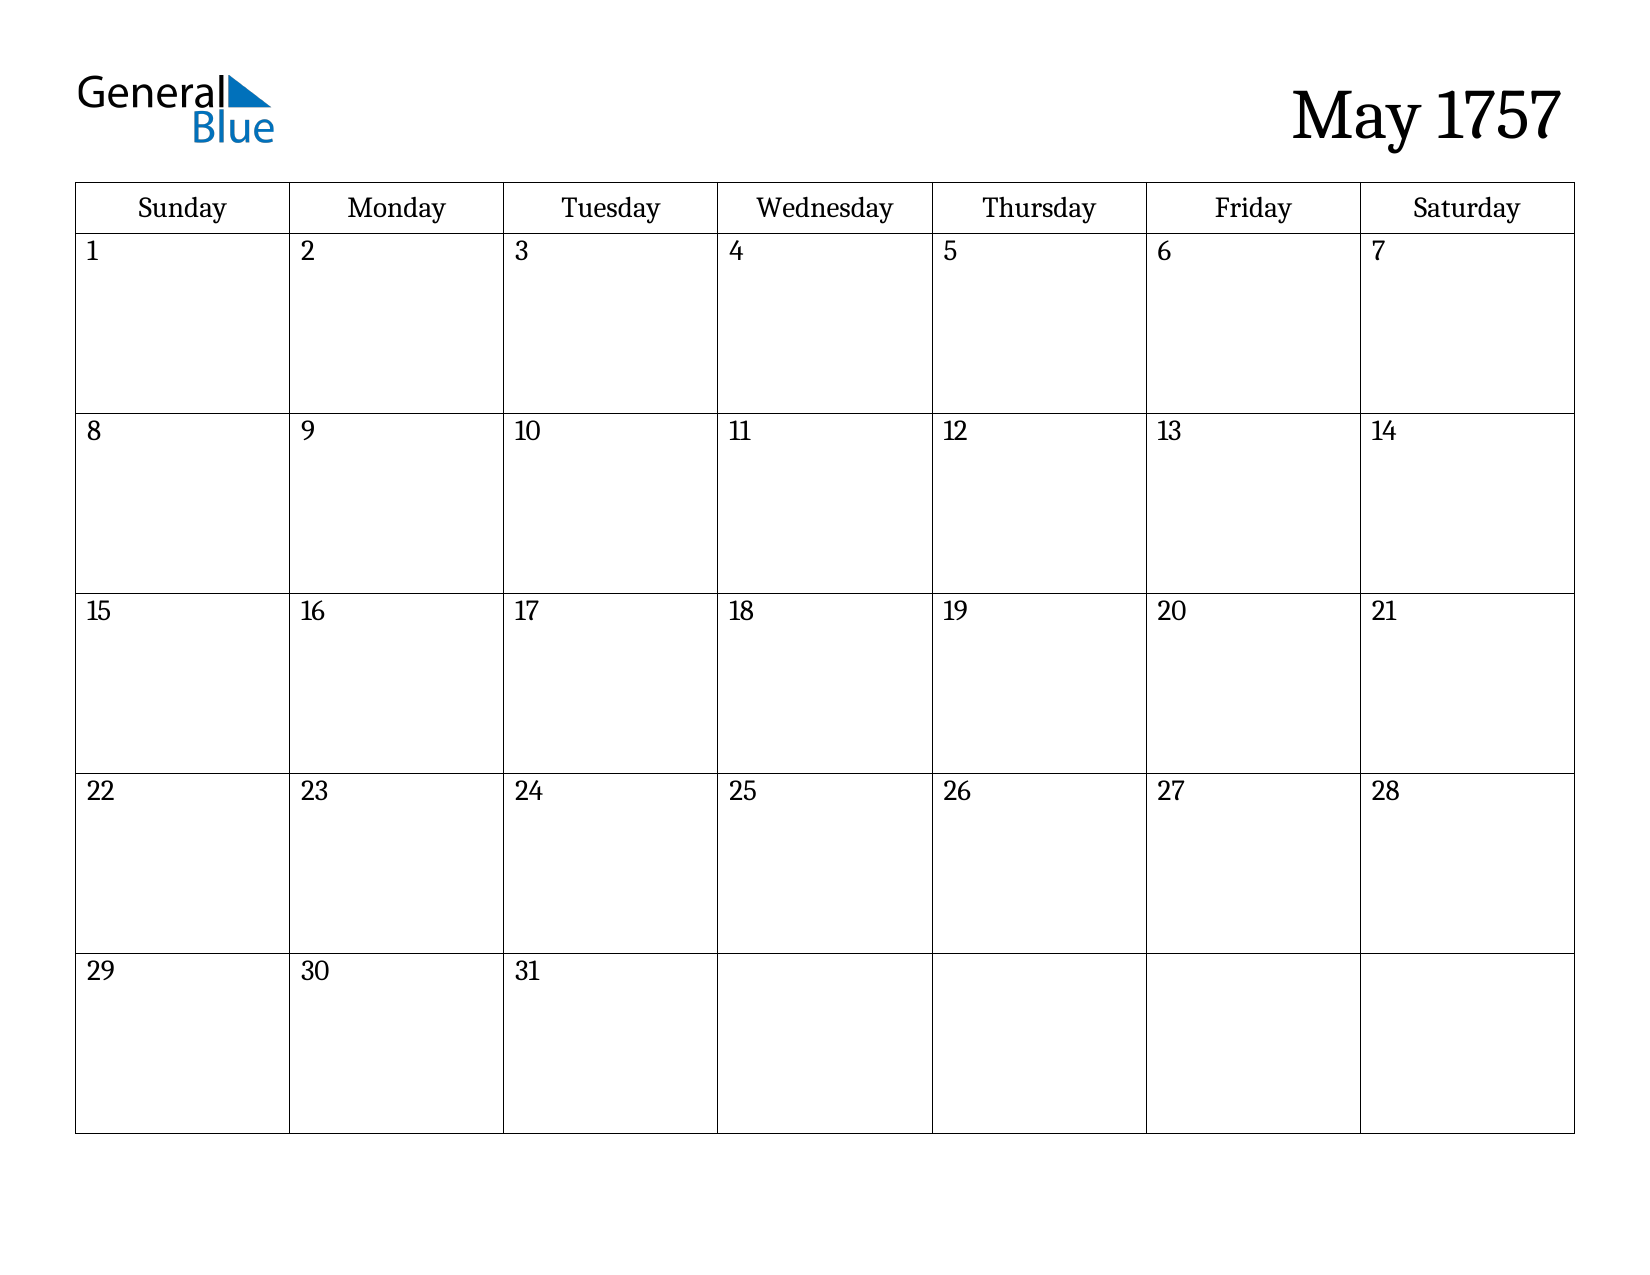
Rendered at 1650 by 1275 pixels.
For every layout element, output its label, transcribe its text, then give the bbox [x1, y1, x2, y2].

table_cell [290, 448, 503, 593]
table_cell Saturday [1361, 183, 1574, 233]
table_cell 19 [933, 594, 1146, 627]
table_cell 17 [504, 594, 717, 627]
table_cell 10 [504, 414, 717, 447]
table_cell [1361, 627, 1574, 773]
table_cell [504, 808, 717, 953]
table_cell [76, 988, 289, 1133]
table_cell [1147, 954, 1360, 987]
table_cell [933, 954, 1146, 987]
table_cell [933, 267, 1146, 413]
table_cell [76, 808, 289, 953]
table_cell 15 [76, 594, 289, 627]
table_cell 16 [290, 594, 503, 627]
table_cell 11 [718, 414, 932, 447]
table_cell 30 [290, 954, 503, 987]
table_cell [718, 448, 932, 593]
picture [78, 75, 274, 143]
table_cell Wednesday [718, 183, 932, 233]
table_cell 5 [933, 234, 1146, 267]
table_cell [504, 448, 717, 593]
table_cell [76, 267, 289, 413]
table_cell 28 [1361, 774, 1574, 807]
table_cell [1361, 267, 1574, 413]
table_cell Thursday [933, 183, 1146, 233]
table_cell Tuesday [504, 183, 717, 233]
table_cell [933, 448, 1146, 593]
table_cell 20 [1147, 594, 1360, 627]
table_cell [718, 988, 932, 1133]
table_cell 13 [1147, 414, 1360, 447]
table_cell 12 [933, 414, 1146, 447]
table_header [76, 75, 503, 182]
table_cell [718, 627, 932, 773]
table_cell [1147, 267, 1360, 413]
table_cell [290, 627, 503, 773]
table_cell 9 [290, 414, 503, 447]
table_cell 31 [504, 954, 717, 987]
table_cell [933, 808, 1146, 953]
table_cell 2 [290, 234, 503, 267]
table_cell Friday [1147, 183, 1360, 233]
table_cell [1147, 627, 1360, 773]
table_cell [933, 627, 1146, 773]
table_cell [1147, 988, 1360, 1133]
table_cell [504, 267, 717, 413]
table_cell Sunday [76, 183, 289, 233]
table_cell [1361, 954, 1574, 987]
table_cell 24 [504, 774, 717, 807]
table_cell 1 [76, 234, 289, 267]
table_cell 29 [76, 954, 289, 987]
table_cell [1361, 808, 1574, 953]
table_cell 25 [718, 774, 932, 807]
table_cell 7 [1361, 234, 1574, 267]
table_cell 21 [1361, 594, 1574, 627]
table_cell 8 [76, 414, 289, 447]
table_cell 22 [76, 774, 289, 807]
table_cell [76, 627, 289, 773]
table_cell 27 [1147, 774, 1360, 807]
table_cell [1147, 808, 1360, 953]
table_cell [718, 808, 932, 953]
table_cell [933, 988, 1146, 1133]
table_cell 6 [1147, 234, 1360, 267]
table_cell 4 [718, 234, 932, 267]
table_cell [718, 954, 932, 987]
table_cell [504, 988, 717, 1133]
table_cell [1147, 448, 1360, 593]
table_cell [1361, 448, 1574, 593]
table_cell 26 [933, 774, 1146, 807]
table_cell [290, 267, 503, 413]
table_cell [718, 267, 932, 413]
table_cell 18 [718, 594, 932, 627]
table_cell [76, 448, 289, 593]
table_cell [1361, 988, 1574, 1133]
table_cell [290, 988, 503, 1133]
table_cell Monday [290, 183, 503, 233]
table_cell 3 [504, 234, 717, 267]
table_cell 14 [1361, 414, 1574, 447]
table_header May 1757 [504, 75, 1574, 182]
table_cell [504, 627, 717, 773]
table_cell [290, 808, 503, 953]
table_cell 23 [290, 774, 503, 807]
